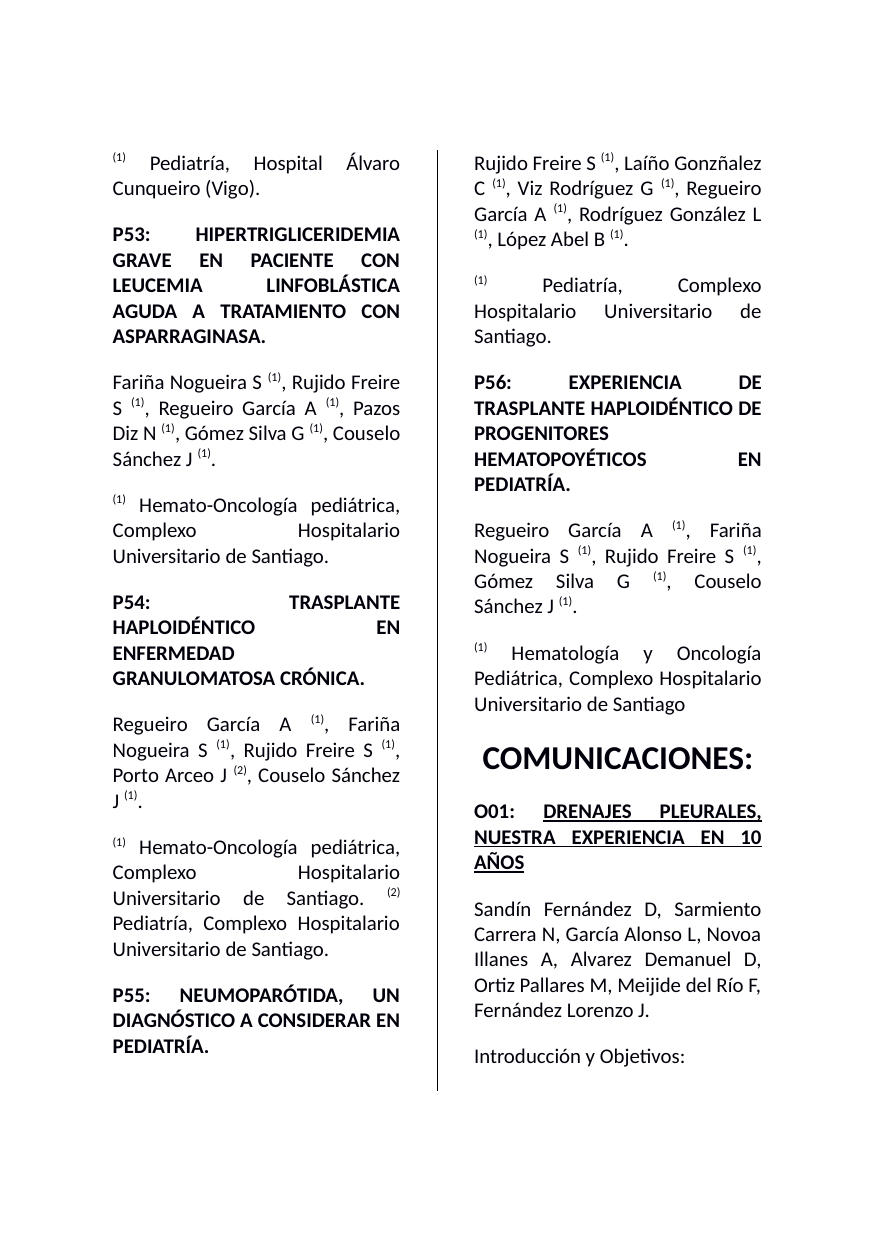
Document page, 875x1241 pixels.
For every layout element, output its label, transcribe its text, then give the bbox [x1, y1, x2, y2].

text (1) Hemato-Oncología pediátrica, Complexo Hospitalario Universitario de Santiago. (2) Pediatría, Complexo Hospitalario Universitario de Santiago. [112, 834, 400, 961]
text Introducción y Objetivos: [474, 1044, 762, 1069]
text (1) Pediatría, Complexo Hospitalario Universitario de Santiago. [474, 272, 762, 349]
text Rujido Freire S (1), Laíño Gonzñalez C (1), Viz Rodríguez G (1), Regueiro García A (1), Rodríguez González L (1), López Abel B (1). [474, 150, 762, 252]
text (1) Pediatría, Hospital Álvaro Cunqueiro (Vigo). [112, 150, 400, 201]
text P55: NEUMOPARÓTIDA, UN DIAGNÓSTICO A CONSIDERAR EN PEDIATRÍA. [112, 982, 400, 1058]
text P56: EXPERIENCIA DE TRASPLANTE HAPLOIDÉNTICO DE PROGENITORES HEMATOPOYÉTICOS EN PEDIATRÍA. [474, 369, 762, 497]
text O01: DRENAJES PLEURALES, NUESTRA EXPERIENCIA EN 10 AÑOS [474, 847, 762, 875]
text Regueiro García A (1), Fariña Nogueira S (1), Rujido Freire S (1), Porto Arceo J (2), Couselo Sánchez J (1). [112, 712, 400, 813]
text (1) Hematología y Oncología Pediátrica, Complexo Hospitalario Universitario de Santiago [474, 640, 762, 716]
text Sandín Fernández D, Sarmiento Carrera N, García Alonso L, Novoa Illanes A, Alvarez Demanuel D, Ortiz Pallares M, Meijide del Río F, Fernández Lorenzo J. [474, 896, 762, 1023]
text COMUNICACIONES: [474, 737, 762, 778]
text Regueiro García A (1), Fariña Nogueira S (1), Rujido Freire S (1), Gómez Silva G (1), Couselo Sánchez J (1). [474, 517, 762, 619]
text P53: HIPERTRIGLICERIDEMIA GRAVE EN PACIENTE CON LEUCEMIA LINFOBLÁSTICA AGUDA A TRATAMIENTO CON ASPARRAGINASA. [112, 222, 400, 349]
text Fariña Nogueira S (1), Rujido Freire S (1), Regueiro García A (1), Pazos Diz N (1), Gómez Silva G (1), Couselo Sánchez J (1). [112, 369, 400, 471]
text O01: DRENAJES PLEURALES, NUESTRA EXPERIENCIA EN 10 AÑOS [474, 799, 762, 846]
text (1) Hemato-Oncología pediátrica, Complexo Hospitalario Universitario de Santiago. [112, 492, 400, 568]
text P54: TRASPLANTE HAPLOIDÉNTICO EN ENFERMEDAD GRANULOMATOSA CRÓNICA. [112, 589, 400, 691]
